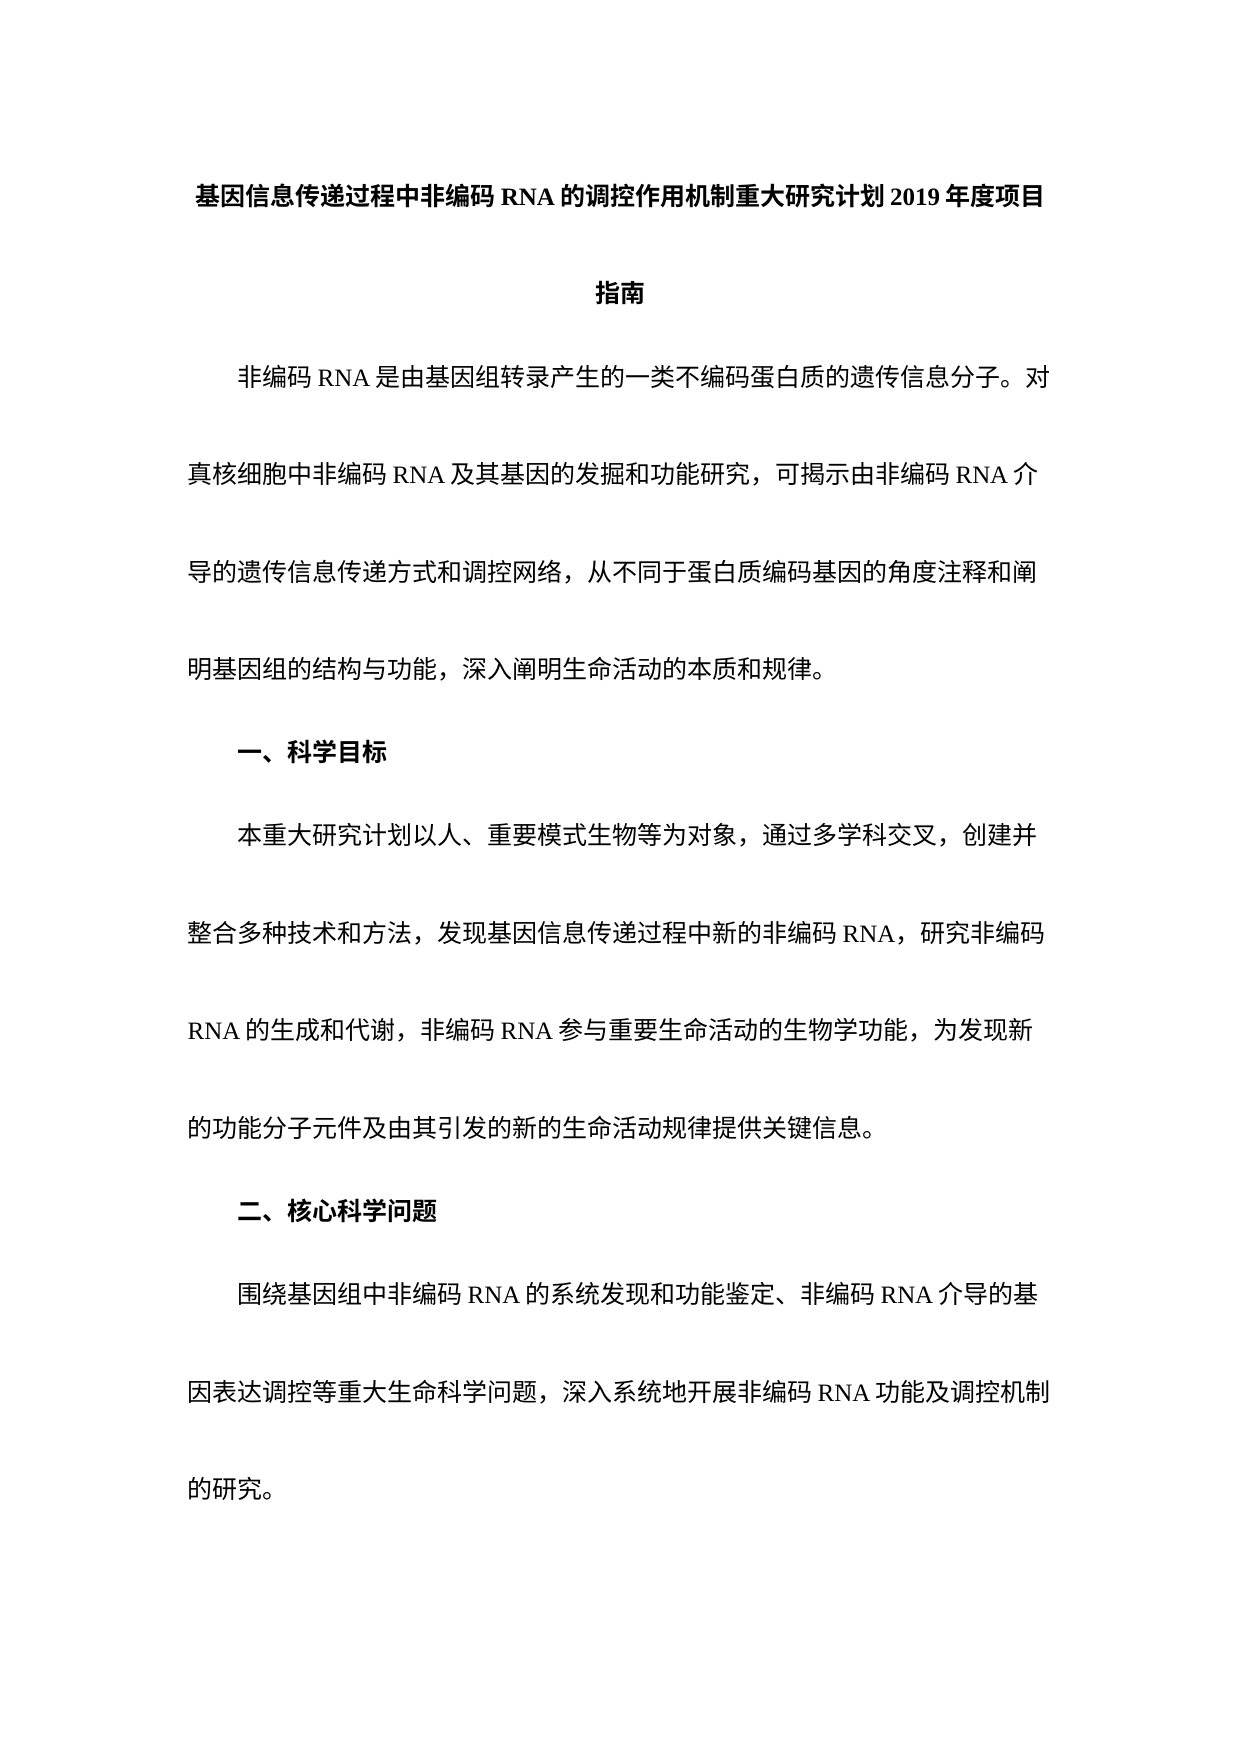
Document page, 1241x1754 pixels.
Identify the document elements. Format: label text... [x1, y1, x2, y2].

text 二、核心科学问题 [187, 1177, 1053, 1242]
text 非编码RNA是由基因组转录产生的一类不编码蛋白质的遗传信息分子。对真核细胞中非编码RNA及其基因的发掘和功能研究，可揭示由非编码RNA介导的遗传信息传递方式和调控网络，从不同于蛋白质编码基因的角度注释和阐明基因组的结构与功能，深入阐明生命活动的本质和规律。 [187, 343, 1053, 700]
subtitle 基因信息传递过程中非编码RNA的调控作用机制重大研究计划2019年度项目指南 [187, 162, 1053, 324]
text 围绕基因组中非编码RNA的系统发现和功能鉴定、非编码RNA介导的基因表达调控等重大生命科学问题，深入系统地开展非编码RNA功能及调控机制的研究。 [187, 1260, 1053, 1520]
text 一、科学目标 [187, 718, 1053, 783]
text 本重大研究计划以人、重要模式生物等为对象，通过多学科交叉，创建并整合多种技术和方法，发现基因信息传递过程中新的非编码RNA，研究非编码RNA的生成和代谢，非编码RNA参与重要生命活动的生物学功能，为发现新的功能分子元件及由其引发的新的生命活动规律提供关键信息。 [187, 801, 1053, 1159]
